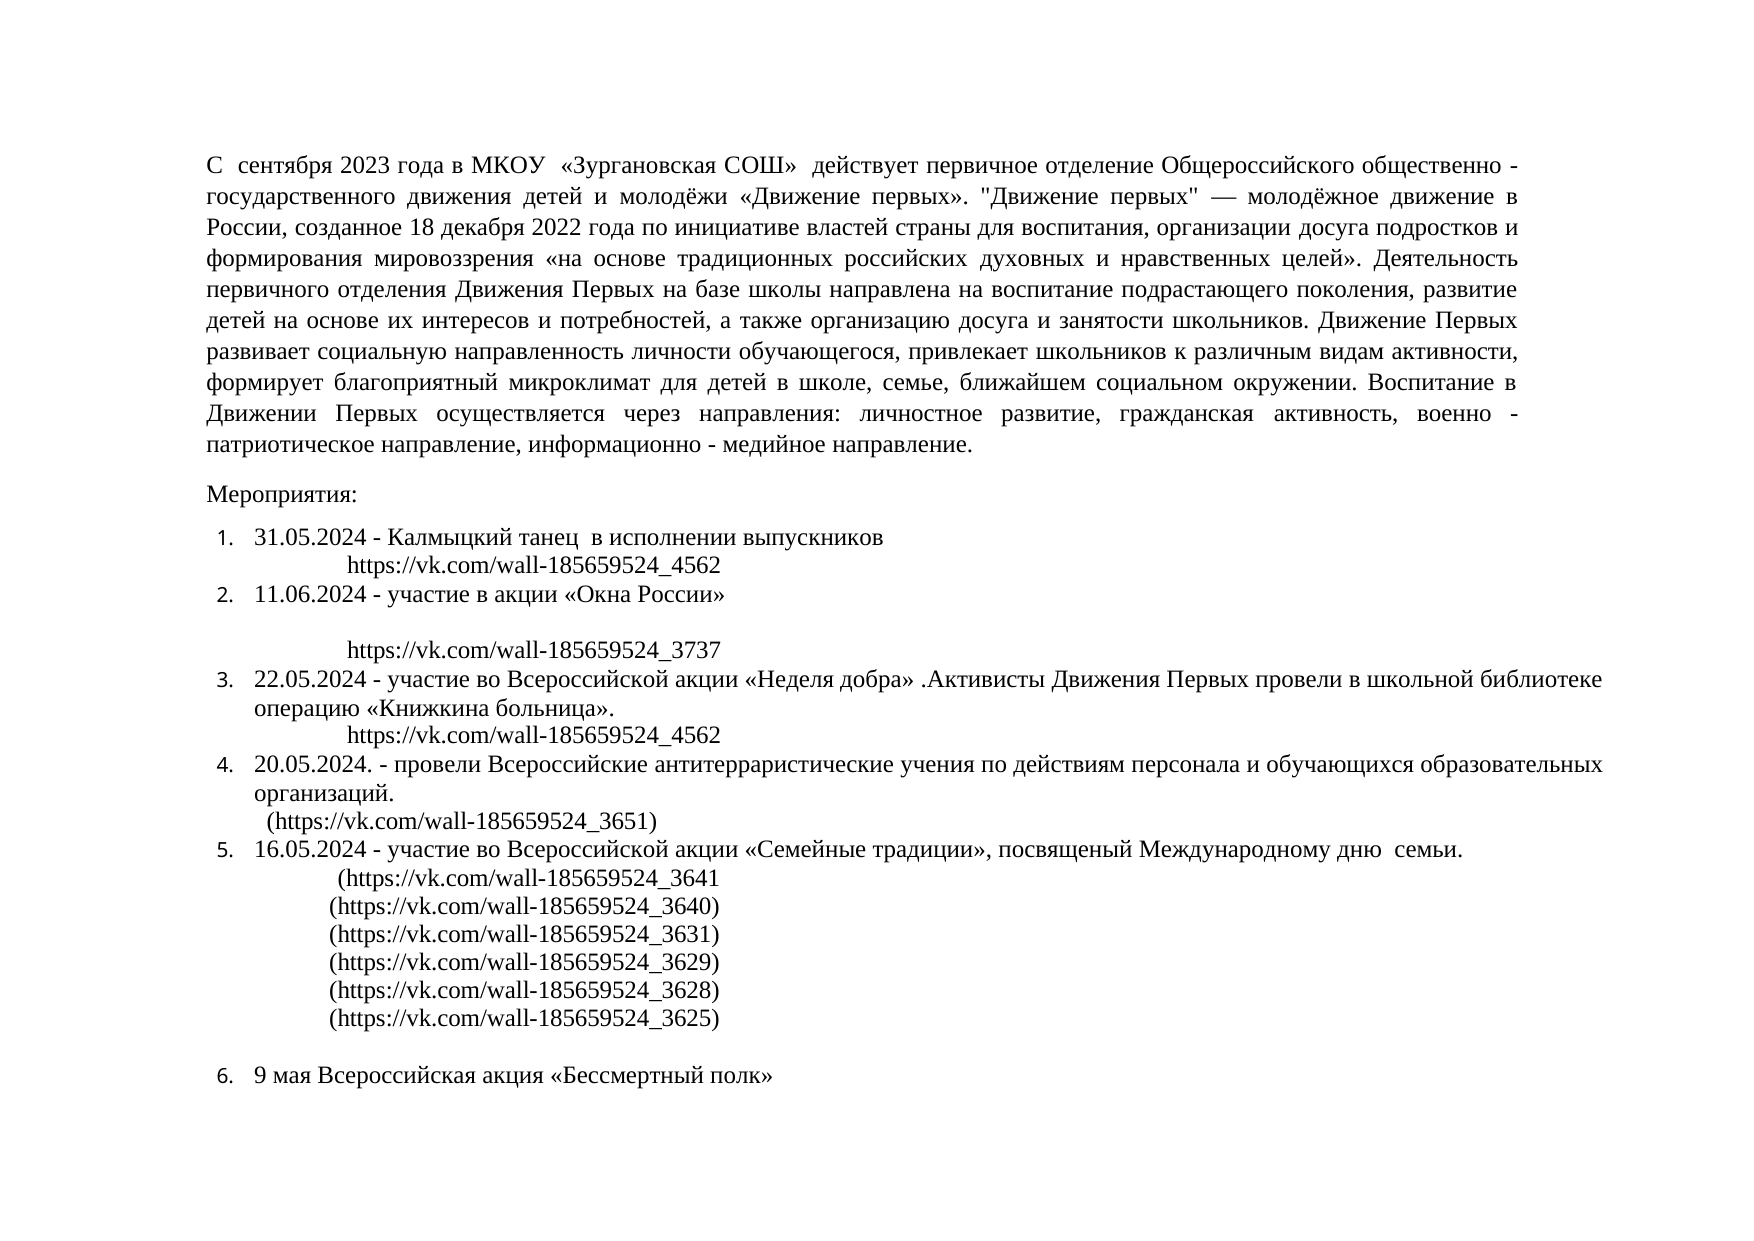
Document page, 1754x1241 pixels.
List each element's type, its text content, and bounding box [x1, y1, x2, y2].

list https://vk.com/wall-185659524_3737 [216, 636, 1517, 664]
list 16.05.2024 - участие во Всероссийской акции «Семейные традиции», посвященый Международному дню семьи. [216, 835, 1604, 864]
list (https://vk.com/wall-185659524_3628) [216, 976, 1517, 1004]
list https://vk.com/wall-185659524_4562 [216, 721, 1517, 749]
list (https://vk.com/wall-185659524_3651) [216, 807, 1517, 835]
list (https://vk.com/wall-185659524_3641 [150, 864, 1517, 892]
list (https://vk.com/wall-185659524_3631) [216, 920, 1517, 948]
list 20.05.2024. - провели Всероссийские антитерраристические учения по действиям персонала и обучающихся образовательных организаций. [216, 749, 1604, 807]
list 22.05.2024 - участие во Всероссийской акции «Неделя добра» .Активисты Движения Первых провели в школьной библиотеке операцию «Книжкина больница». [216, 664, 1604, 721]
list (https://vk.com/wall-185659524_3640) [216, 892, 1517, 920]
text С сентября 2023 года в МКОУ «Зургановская СОШ» действует первичное отделение Общероссийского общественно - государственного движения детей и молодёжи «Движение первых». "Движение первых" — молодёжное движение в России, созданное 18 декабря 2022 года по инициативе властей страны для воспитания, организации досуга подростков и формирования мировоззрения «на основе традиционных российских духовных и нравственных целей». Деятельность первичного отделения Движения Первых на базе школы направлена на воспитание подрастающего поколения, развитие детей на основе их интересов и потребностей, а также организацию досуга и занятости школьников. Движение Первых развивает социальную направленность личности обучающегося, привлекает школьников к различным видам активности, формирует благоприятный микроклимат для детей в школе, семье, ближайшем социальном окружении. Воспитание в Движении Первых осуществляется через направления: личностное развитие, гражданская активность, военно - патриотическое направление, информационно - медийное направление. [206, 150, 1518, 458]
list 31.05.2024 - Калмыцкий танец в исполнении выпускников [216, 522, 1604, 551]
list (https://vk.com/wall-185659524_3629) [216, 948, 1517, 976]
list https://vk.com/wall-185659524_4562 [216, 551, 1517, 579]
list (https://vk.com/wall-185659524_3625) [216, 1004, 1517, 1032]
list 11.06.2024 - участие в акции «Окна России» [216, 579, 1604, 608]
text Мероприятия: [206, 479, 1518, 507]
list 9 мая Всероссийская акция «Бессмертный полк» [216, 1061, 1604, 1089]
